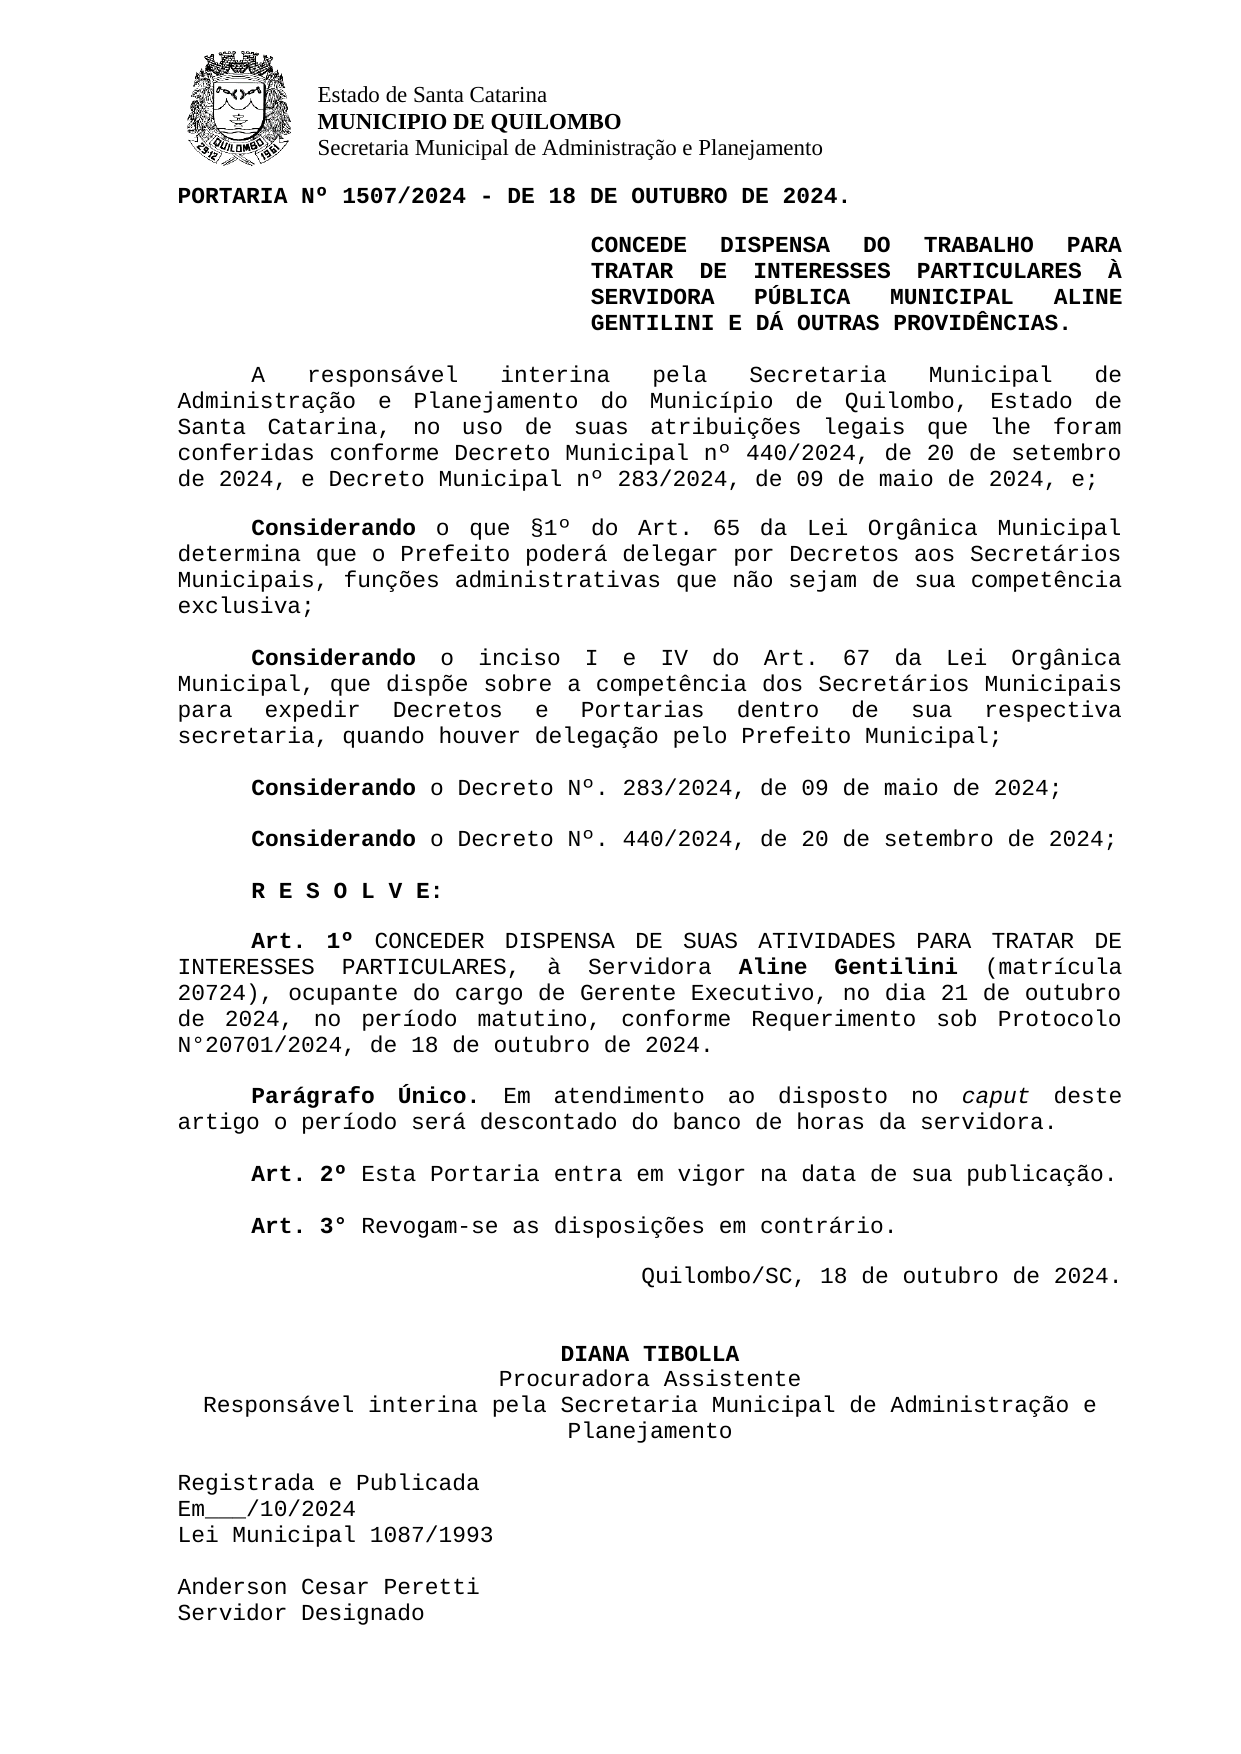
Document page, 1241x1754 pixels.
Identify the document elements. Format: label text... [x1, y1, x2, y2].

text Art. 2º Esta Portaria entra em vigor na data de sua publicação. [177, 1163, 1122, 1188]
text Art. 1º CONCEDER DISPENSA DE SUAS ATIVIDADES PARA TRATAR DE INTERESSES PARTICULARES, à Servidora Aline Gentilini (matrícula 20724), ocupante do cargo de Gerente Executivo, no dia 21 de outubro de 2024, no período matutino, conforme Requerimento sob Protocolo N°20701/2024, de 18 de outubro de 2024. [177, 929, 1122, 1059]
text R E S O L V E: [177, 879, 1122, 906]
text Em___/10/2024 [177, 1497, 1122, 1523]
text Registrada e Publicada [177, 1472, 1122, 1497]
text Anderson Cesar Peretti [177, 1575, 1122, 1601]
text PORTARIA Nº 1507/2024 - DE 18 DE OUTUBRO DE 2024. [177, 184, 1122, 208]
text CONCEDE DISPENSA DO TRABALHO PARA TRATAR DE INTERESSES PARTICULARES À SERVIDORA PÚBLICA MUNICIPAL ALINE GENTILINI E DÁ OUTRAS PROVIDÊNCIAS. [591, 234, 1122, 337]
text Responsável interina pela Secretaria Municipal de Administração e Planejamento [177, 1394, 1122, 1446]
text A responsável interina pela Secretaria Municipal de Administração e Planejamento do Município de Quilombo, Estado de Santa Catarina, no uso de suas atribuições legais que lhe foram conferidas conforme Decreto Municipal nº 440/2024, de 20 de setembro de 2024, e Decreto Municipal nº 283/2024, de 09 de maio de 2024, e; [177, 363, 1122, 493]
text Considerando o Decreto Nº. 283/2024, de 09 de maio de 2024; [177, 776, 1122, 802]
text Considerando o Decreto Nº. 440/2024, de 20 de setembro de 2024; [177, 828, 1122, 854]
text Lei Municipal 1087/1993 [177, 1523, 1122, 1549]
text Considerando o inciso I e IV do Art. 67 da Lei Orgânica Municipal, que dispõe sobre a competência dos Secretários Municipais para expedir Decretos e Portarias dentro de sua respectiva secretaria, quando houver delegação pelo Prefeito Municipal; [177, 646, 1122, 750]
text Procuradora Assistente [177, 1368, 1122, 1394]
picture [179, 47, 294, 169]
text DIANA TIBOLLA [177, 1342, 1122, 1368]
text Considerando o que §1º do Art. 65 da Lei Orgânica Municipal determina que o Prefeito poderá delegar por Decretos aos Secretários Municipais, funções administrativas que não sejam de sua competência exclusiva; [177, 516, 1122, 620]
text Parágrafo Único. Em atendimento ao disposto no caput deste artigo o período será descontado do banco de horas da servidora. [177, 1085, 1122, 1137]
text Art. 3° Revogam-se as disposições em contrário. [177, 1214, 1122, 1240]
text Quilombo/SC, 18 de outubro de 2024. [177, 1264, 1122, 1290]
text Servidor Designado [177, 1601, 1122, 1627]
